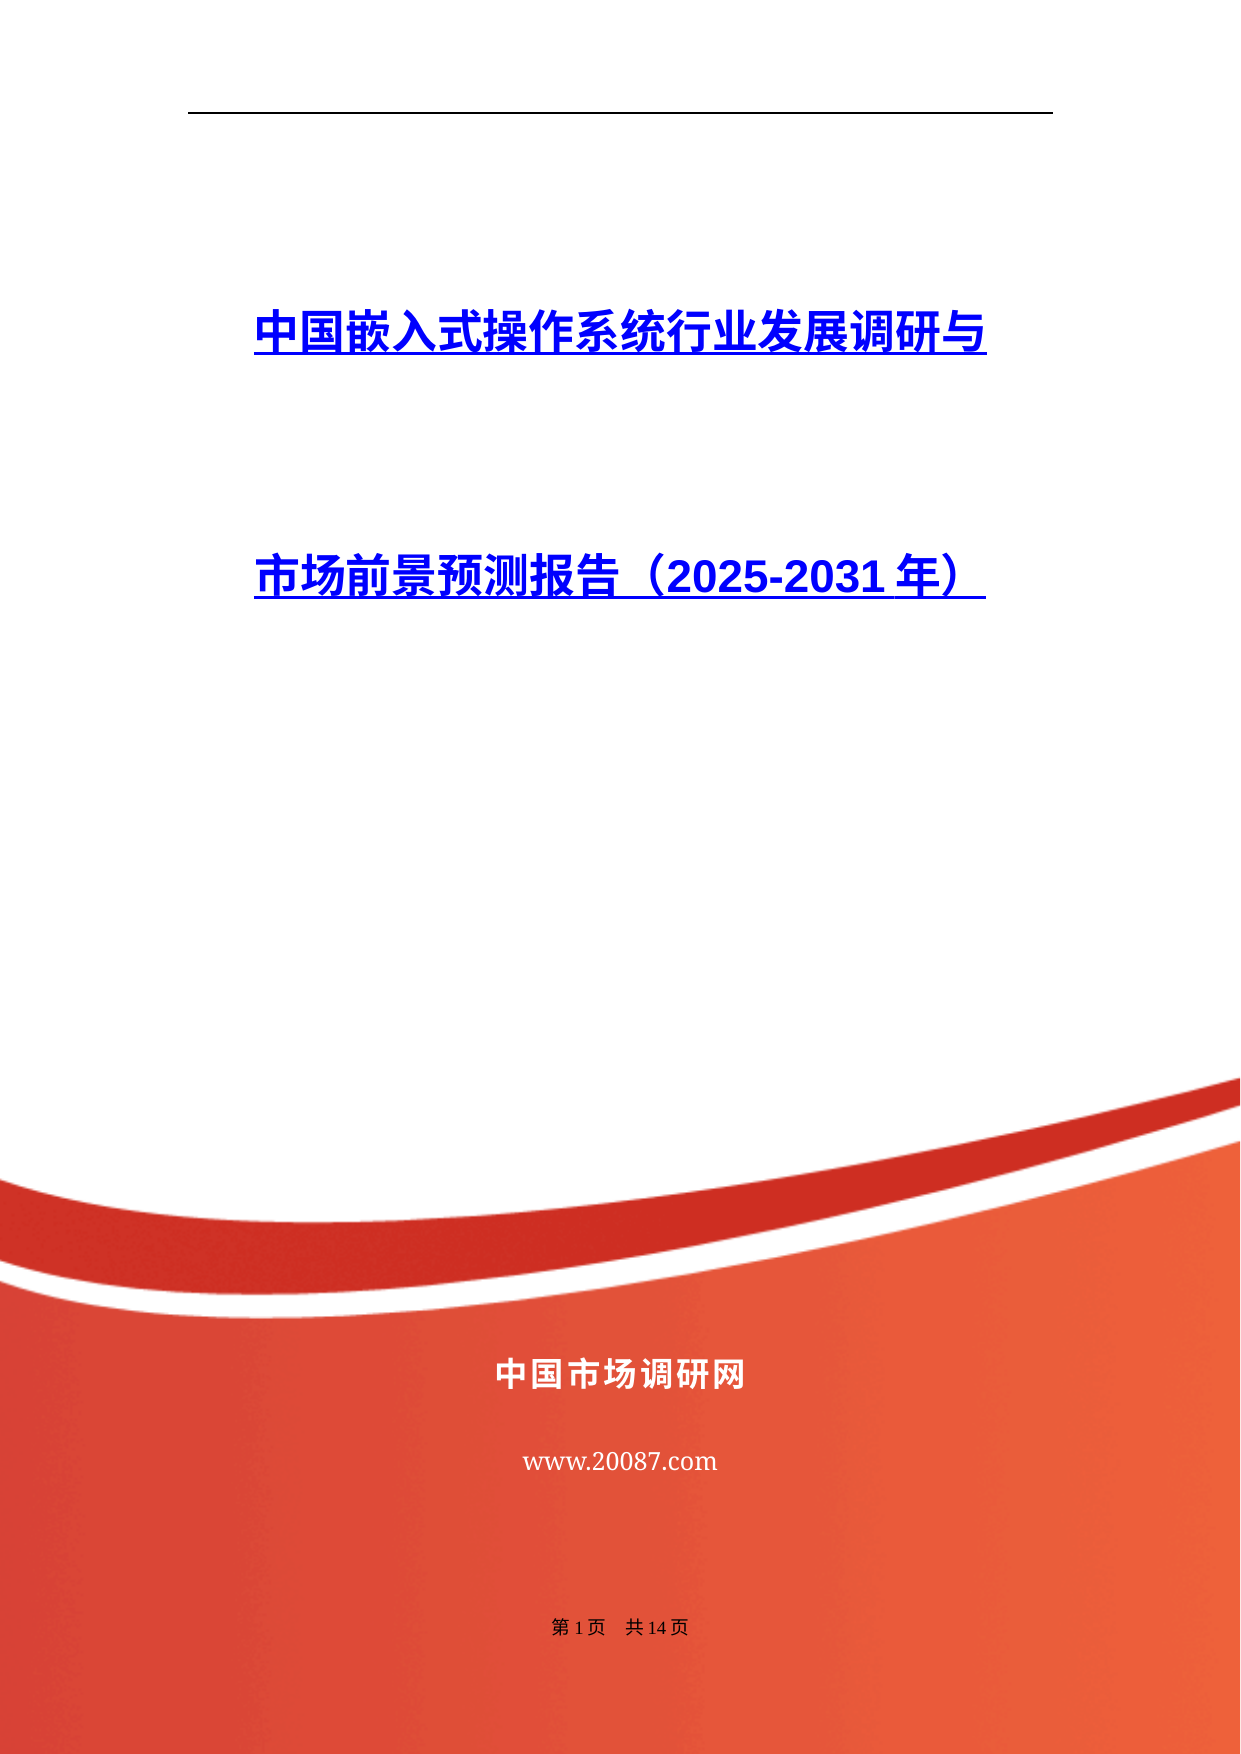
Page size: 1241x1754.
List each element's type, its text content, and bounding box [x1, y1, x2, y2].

table_header 中国嵌入式操作系统行业发展调研与市场前景预测报告（2025-2031年） [188, 207, 1053, 773]
picture [0, 1006, 1241, 1754]
subtitle 中国市场调研网 [187, 1339, 1053, 1404]
text www.20087.com [187, 1428, 1053, 1493]
